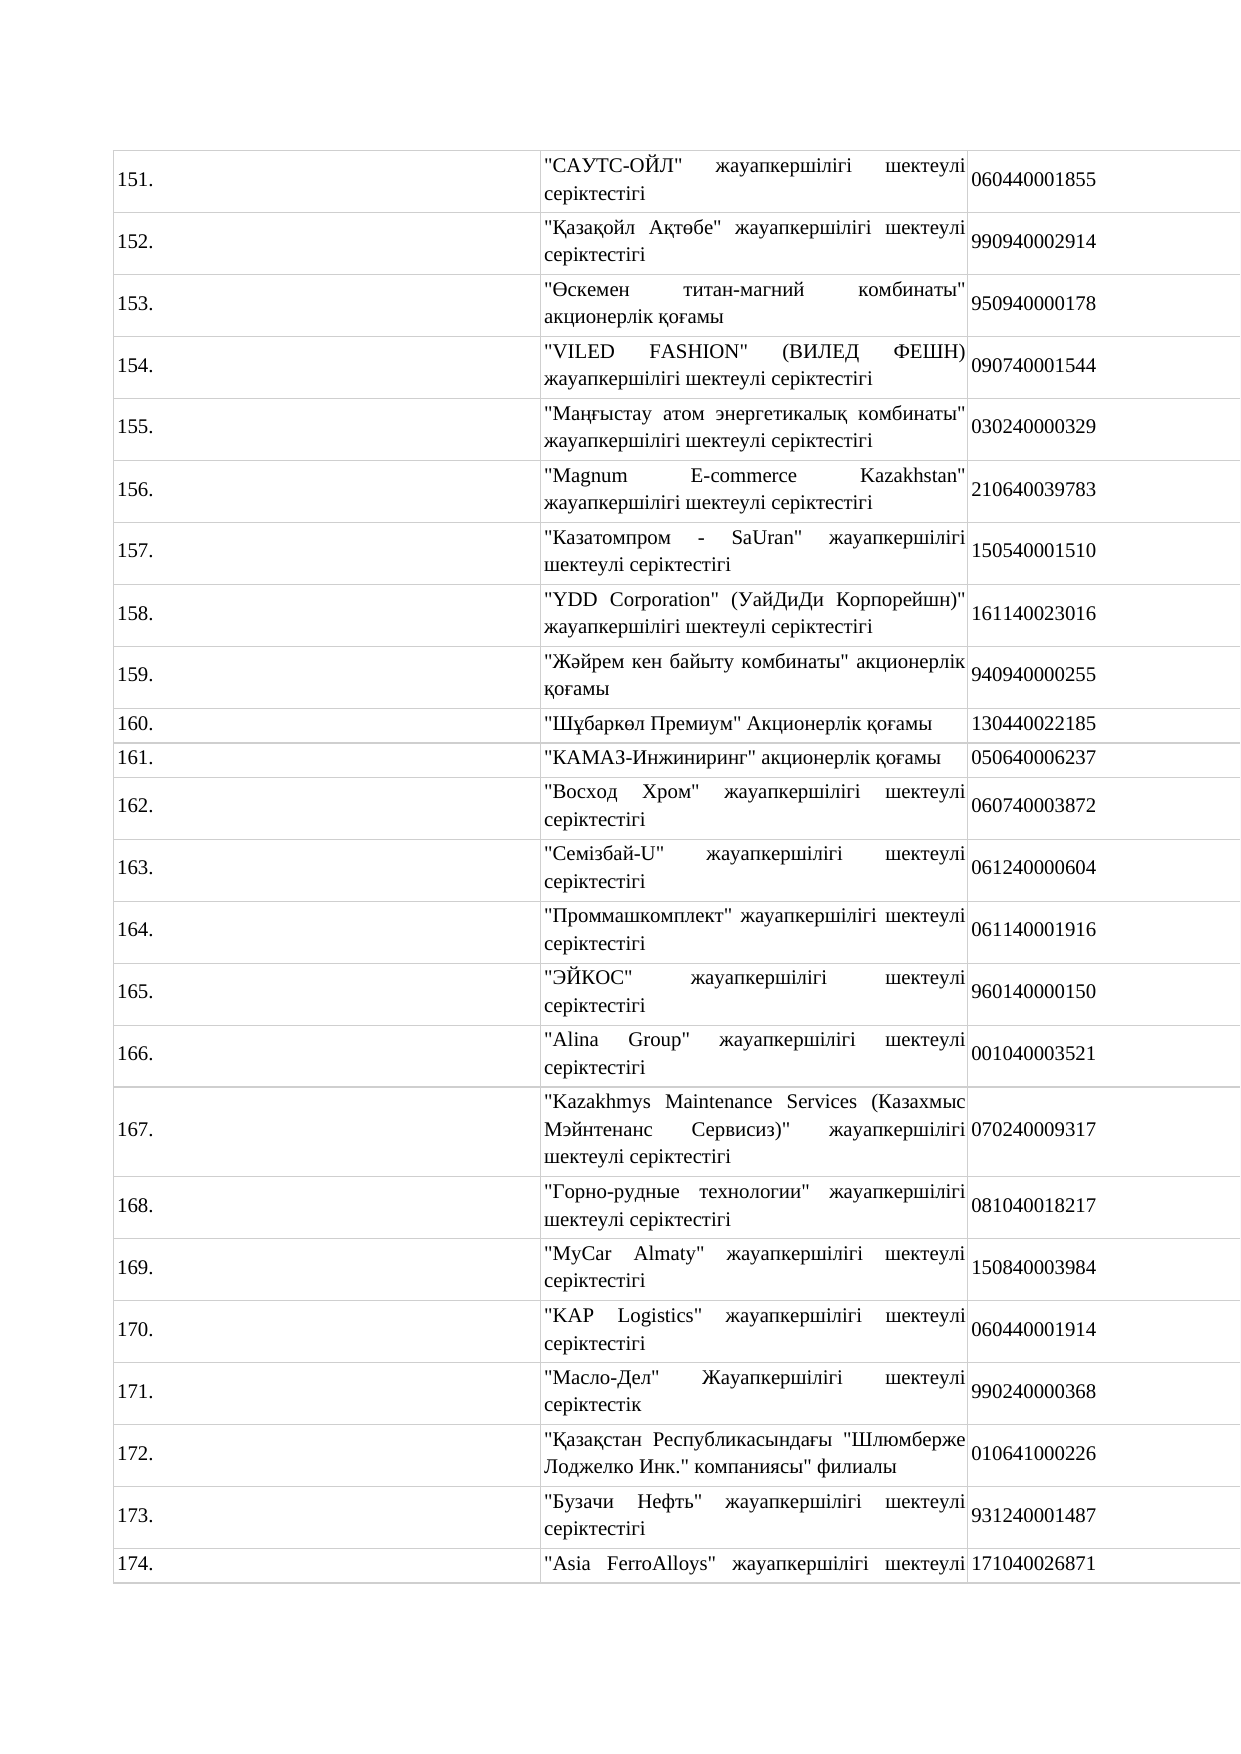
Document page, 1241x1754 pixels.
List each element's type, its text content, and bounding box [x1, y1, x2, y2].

table_cell 931240001487 [968, 1487, 1240, 1548]
table_cell 170. [114, 1301, 540, 1362]
table_cell "КАМАЗ-Инжиниринг" акционерлік қоғамы [541, 744, 967, 777]
table_cell "Горно-рудные технологии" жауапкершілігі шектеулі серіктестігі [541, 1177, 967, 1238]
table_cell 001040003521 [968, 1026, 1240, 1086]
table_cell "Восход Хром" жауапкершілігі шектеулі серіктестігі [541, 778, 967, 838]
table_cell "Шұбаркөл Премиум" Акционерлік қоғамы [541, 709, 967, 742]
table_cell 030240000329 [968, 399, 1240, 460]
table_cell "Жәйрем кен байыту комбинаты" акционерлік қоғамы [541, 647, 967, 708]
table_cell "Казатомпром - SaUran" жауапкершілігі шектеулі серіктестігі [541, 523, 967, 584]
table_cell 990240000368 [968, 1363, 1240, 1424]
table_cell 171. [114, 1363, 540, 1424]
table_cell 162. [114, 778, 540, 838]
table_cell 155. [114, 399, 540, 460]
table_cell 154. [114, 337, 540, 398]
table_cell 166. [114, 1026, 540, 1086]
table_cell "Kazakhmys Maintenance Services (Казахмыс Мэйнтенанс Сервисиз)" жауапкершілігі шектеулі серіктестігі [541, 1088, 967, 1176]
table_cell "ЭЙКОС" жауапкершілігі шектеулі серіктестігі [541, 964, 967, 1024]
table_cell 150540001510 [968, 523, 1240, 584]
table_cell "KAP Logistics" жауапкершілігі шектеулі серіктестігі [541, 1301, 967, 1362]
table_cell 157. [114, 523, 540, 584]
table_cell 172. [114, 1425, 540, 1486]
table_cell 168. [114, 1177, 540, 1238]
table_cell "MyCar Almaty" жауапкершілігі шектеулі серіктестігі [541, 1239, 967, 1300]
table_cell 163. [114, 840, 540, 901]
table_cell "Қазақстан Республикасындағы "Шлюмберже Лоджелко Инк." компаниясы" филиалы [541, 1425, 967, 1486]
table_cell 210640039783 [968, 461, 1240, 522]
table_cell 940940000255 [968, 647, 1240, 708]
table_cell "Қазақойл Ақтөбе" жауапкершілігі шектеулі серіктестігі [541, 213, 967, 274]
table_cell "Alina Group" жауапкершілігі шектеулі серіктестігі [541, 1026, 967, 1086]
table_cell 164. [114, 902, 540, 962]
table_cell "Маңғыстау атом энергетикалық комбинаты" жауапкершілігі шектеулі серіктестігі [541, 399, 967, 460]
table_cell 152. [114, 213, 540, 274]
table_cell 960140000150 [968, 964, 1240, 1024]
table_cell "Проммашкомплект" жауапкершілігі шектеулі серіктестігі [541, 902, 967, 962]
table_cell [541, 1549, 967, 1582]
table_cell "YDD Corporation" (УайДиДи Корпорейшн)" жауапкершілігі шектеулі серіктестігі [541, 585, 967, 646]
table_cell "Семiзбай-U" жауапкершілігі шектеулі серіктестігі [541, 840, 967, 901]
table_cell "Magnum E-commerce Kazakhstan" жауапкершілігі шектеулі серіктестігі [541, 461, 967, 522]
table_cell 070240009317 [968, 1088, 1240, 1176]
table_cell 158. [114, 585, 540, 646]
table_cell 160. [114, 709, 540, 742]
table_cell 050640006237 [968, 744, 1240, 777]
table_cell 167. [114, 1088, 540, 1176]
table_cell 153. [114, 275, 540, 336]
table_cell 010641000226 [968, 1425, 1240, 1486]
table_cell "VILED FASHION" (ВИЛЕД ФЕШН) жауапкершілігі шектеулі серіктестігі [541, 337, 967, 398]
table_cell 060440001914 [968, 1301, 1240, 1362]
table_cell 950940000178 [968, 275, 1240, 336]
table_cell 061240000604 [968, 840, 1240, 901]
table_cell 169. [114, 1239, 540, 1300]
table_cell "Бузачи Нефть" жауапкершілігі шектеулі серіктестігі [541, 1487, 967, 1548]
table_cell 061140001916 [968, 902, 1240, 962]
table_cell "Өскемен титан-магний комбинаты" акционерлік қоғамы [541, 275, 967, 336]
table_cell "САУТС-ОЙЛ" жауапкершілігі шектеулі серіктестігі [541, 151, 967, 212]
table_cell "Масло-Дел" Жауапкершілігі шектеулі серіктестік [541, 1363, 967, 1424]
table_cell 161. [114, 744, 540, 777]
table_cell 060440001855 [968, 151, 1240, 212]
table_cell 990940002914 [968, 213, 1240, 274]
table_cell 130440022185 [968, 709, 1240, 742]
table_cell 156. [114, 461, 540, 522]
table_cell 171040026871 [968, 1549, 1240, 1582]
table_cell 159. [114, 647, 540, 708]
table_cell 174. [114, 1549, 540, 1582]
table_cell 161140023016 [968, 585, 1240, 646]
table_cell 165. [114, 964, 540, 1024]
table_cell 081040018217 [968, 1177, 1240, 1238]
table_cell 090740001544 [968, 337, 1240, 398]
table_cell 150840003984 [968, 1239, 1240, 1300]
table_cell 173. [114, 1487, 540, 1548]
table_cell 151. [114, 151, 540, 212]
table_cell 060740003872 [968, 778, 1240, 838]
